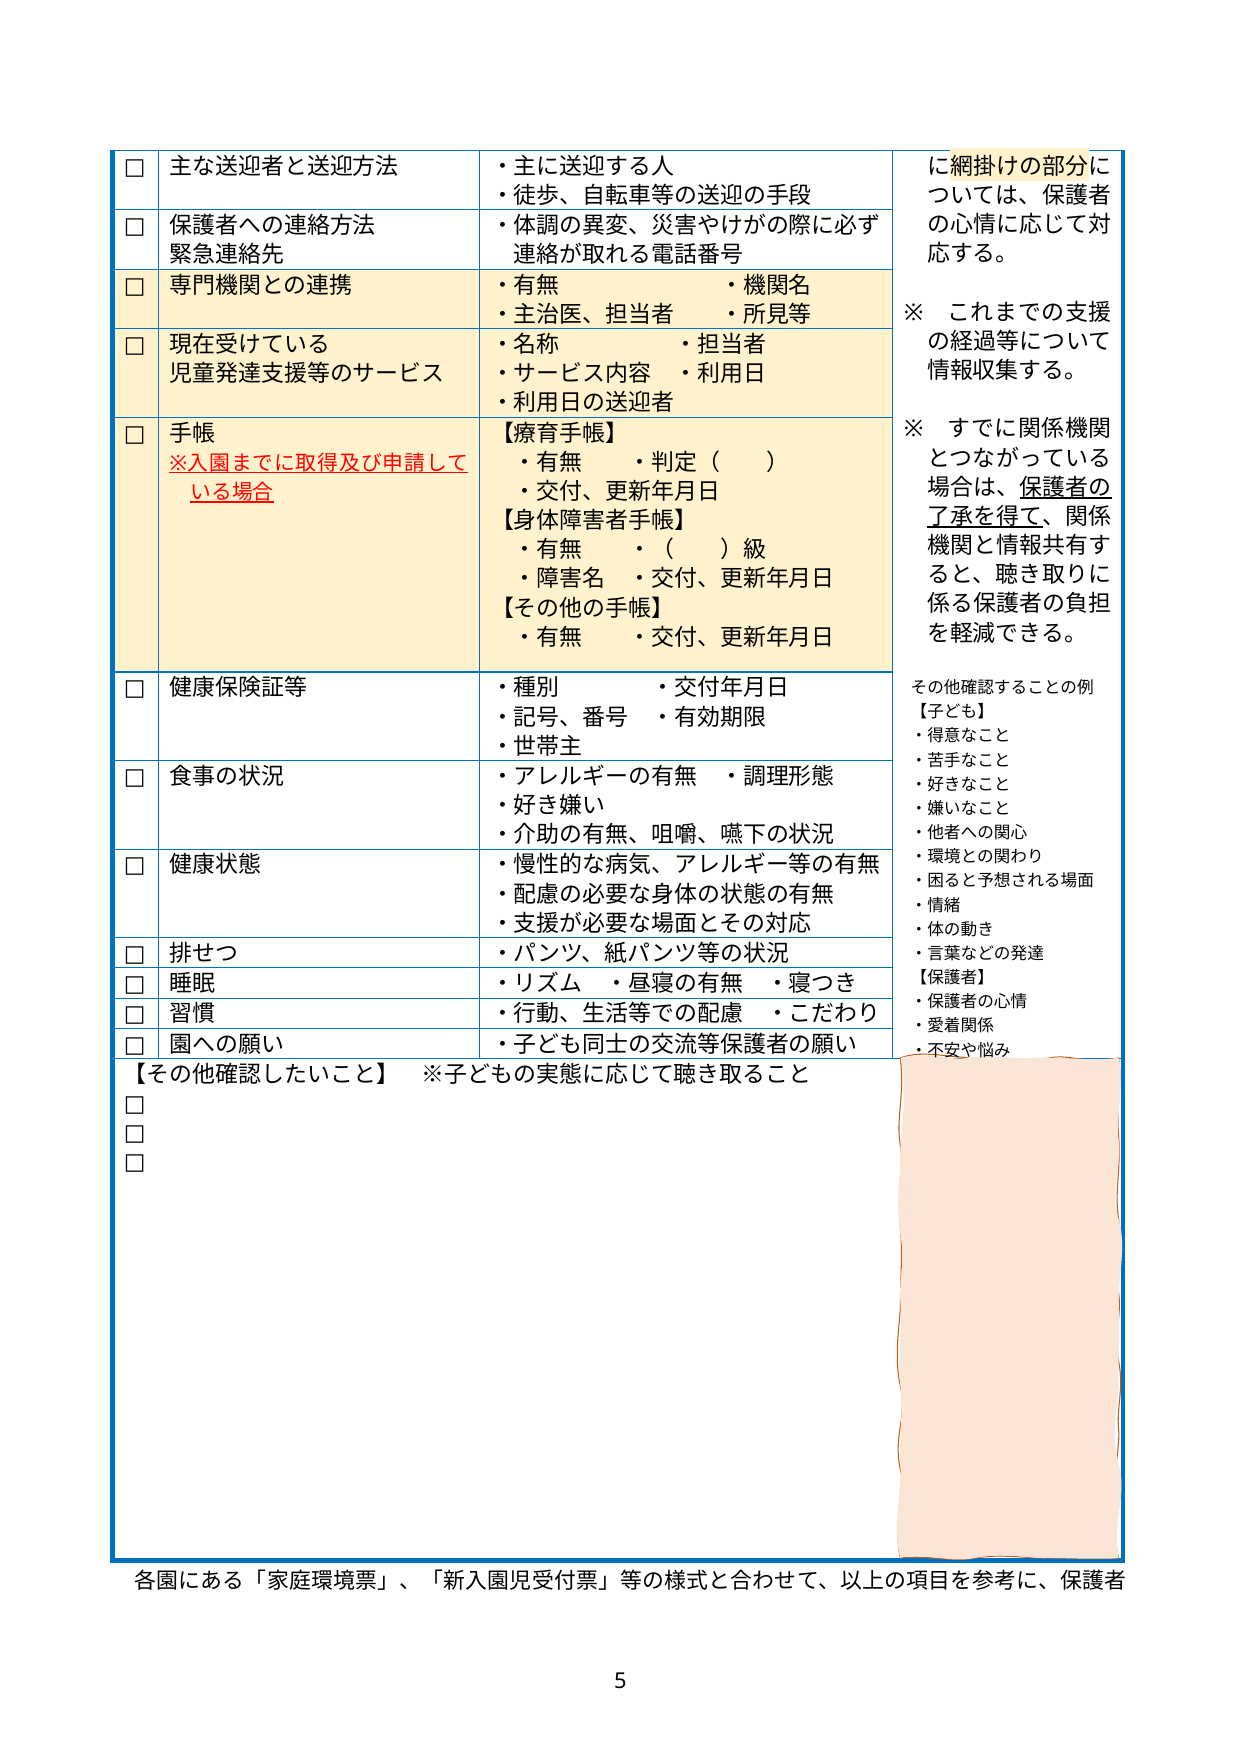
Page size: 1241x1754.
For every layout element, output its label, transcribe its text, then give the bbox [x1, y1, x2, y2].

table_cell ・名称 ・担当者 ・サービス内容 ・利用日 ・利用日の送迎者 [480, 329, 892, 417]
table_cell 主な送迎者と送迎方法 [159, 151, 479, 209]
table_cell 習慣 [159, 999, 479, 1028]
table_cell □ [115, 999, 158, 1028]
table_cell □ [115, 210, 158, 269]
table_cell 現在受けている 児童発達支援等のサービス [159, 329, 479, 417]
table_cell □ [115, 329, 158, 417]
table_cell □ [115, 673, 158, 760]
table_cell ・体調の異変、災害やけがの際に必ず連絡が取れる電話番号 [480, 210, 892, 269]
table_cell □ [115, 1029, 158, 1058]
table_cell 【その他確認したいこと】 ※子どもの実態に応じて聴き取ること □ □ □ [115, 1059, 901, 1558]
table_cell □ [115, 418, 158, 671]
table_cell □ [115, 270, 158, 328]
table_cell ・行動、生活等での配慮 ・こだわり [480, 999, 892, 1028]
table_cell 園への願い [159, 1029, 479, 1058]
table_cell 【療育手帳】 ・有無 ・判定（ ） ・交付、更新年月日 【身体障害者手帳】 ・有無 ・（ ）級 ・障害名 ・交付、更新年月日 【その他の手帳】 ・有無 ・交付、更新年月日 [480, 418, 892, 671]
table_cell ・慢性的な病気、アレルギー等の有無 ・配慮の必要な身体の状態の有無 ・支援が必要な場面とその対応 [480, 850, 892, 937]
table_cell □ [115, 151, 158, 209]
table_cell ・アレルギーの有無 ・調理形態 ・好き嫌い ・介助の有無、咀嚼、嚥下の状況 [480, 761, 892, 848]
table_cell 睡眠 [159, 968, 479, 997]
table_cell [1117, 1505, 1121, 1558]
table_cell 手帳 ※入園までに取得及び申請している場合 [159, 418, 479, 671]
table_cell □ [115, 850, 158, 937]
table_cell ・パンツ、紙パンツ等の状況 [480, 938, 892, 967]
table_cell ・有無 ・機関名 ・主治医、担当者 ・所見等 [480, 270, 892, 328]
table_cell ・リズム ・昼寝の有無 ・寝つき [480, 968, 892, 997]
table_cell ・子ども同士の交流等保護者の願い [480, 1029, 892, 1058]
table_cell □ [115, 968, 158, 997]
table_cell 健康状態 [159, 850, 479, 937]
table_cell 排せつ [159, 938, 479, 967]
table_cell ・種別 ・交付年月日 ・記号、番号 ・有効期限 ・世帯主 [480, 673, 892, 760]
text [112, 1563, 1128, 1594]
table_cell 食事の状況 [159, 761, 479, 848]
table_cell 健康保険証等 [159, 673, 479, 760]
table_cell □ [115, 761, 158, 848]
table_cell 保護者への連絡方法 緊急連絡先 [159, 210, 479, 269]
table_cell □ [115, 938, 158, 967]
table_cell 専門機関との連携 [159, 270, 479, 328]
table_cell ・主に送迎する人 ・徒歩、自転車等の送迎の手段 [480, 151, 892, 209]
